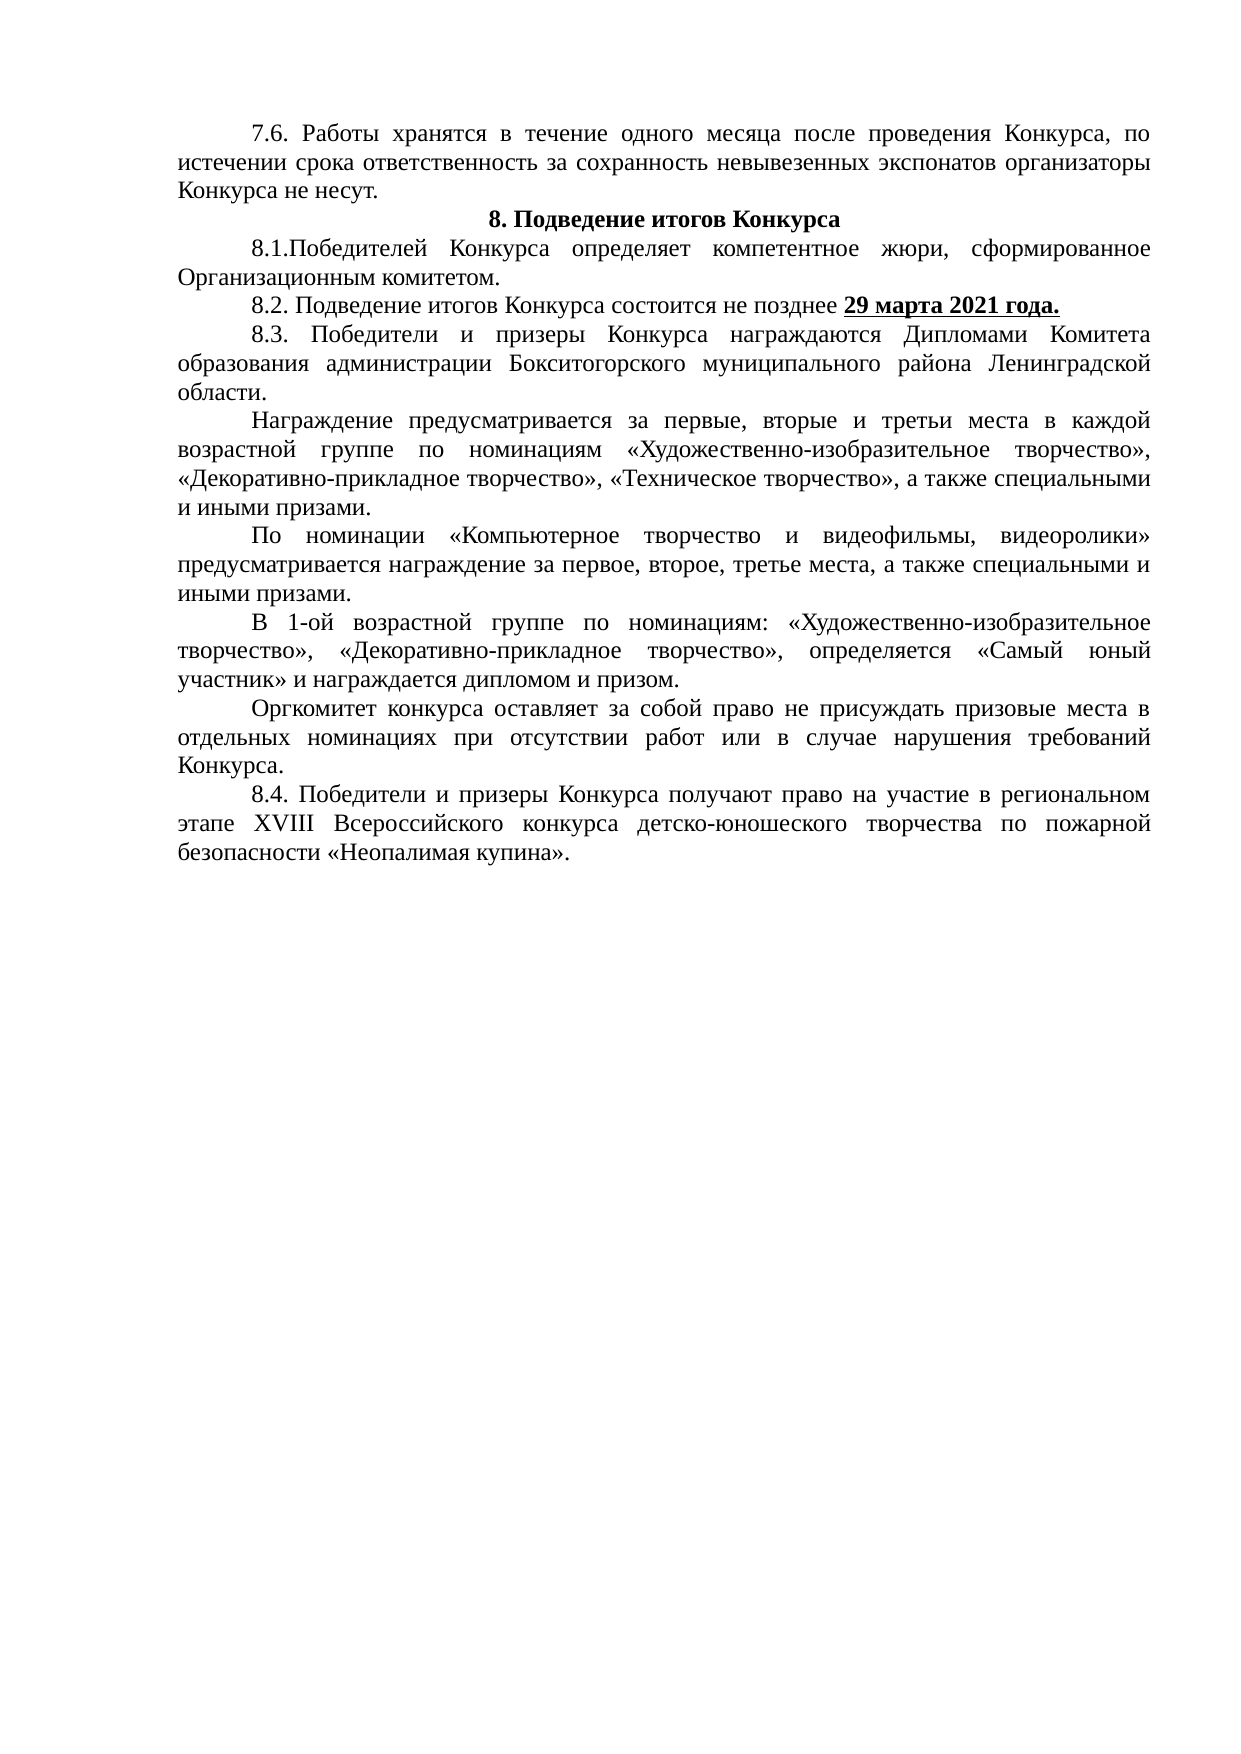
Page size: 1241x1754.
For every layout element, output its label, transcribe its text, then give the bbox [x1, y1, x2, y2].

text 8.4. Победители и призеры Конкурса получают право на участие в региональном этапе XVIII Всероссийского конкурса детско-юношеского творчества по пожарной безопасности «Неопалимая купина». [177, 779, 1152, 866]
text В 1-ой возрастной группе по номинациям: «Художественно-изобразительное творчество», «Декоративно-прикладное творчество», определяется «Самый юный участник» и награждается дипломом и призом. [177, 607, 1152, 693]
text 8.2. Подведение итогов Конкурса состоится не позднее 29 марта 2021 года. [177, 291, 1152, 319]
text 7.6. Работы хранятся в течение одного месяца после проведения Конкурса, по истечении срока ответственность за сохранность невывезенных экспонатов организаторы Конкурса не несут. [177, 118, 1152, 204]
text По номинации «Компьютерное творчество и видеофильмы, видеоролики» предусматривается награждение за первое, второе, третье места, а также специальными и иными призами. [177, 521, 1152, 607]
text 8.3. Победители и призеры Конкурса награждаются Дипломами Комитета образования администрации Бокситогорского муниципального района Ленинградской области. [177, 319, 1152, 406]
text Награждение предусматривается за первые, вторые и третьи места в каждой возрастной группе по номинациям «Художественно-изобразительное творчество», «Декоративно-прикладное творчество», «Техническое творчество», а также специальными и иными призами. [177, 406, 1152, 521]
text Оргкомитет конкурса оставляет за собой право не присуждать призовые места в отдельных номинациях при отсутствии работ или в случае нарушения требований Конкурса. [177, 693, 1152, 779]
text 8.1.Победителей Конкурса определяет компетентное жюри, сформированное Организационным комитетом. [177, 233, 1152, 291]
text 8. Подведение итогов Конкурса [177, 204, 1152, 233]
